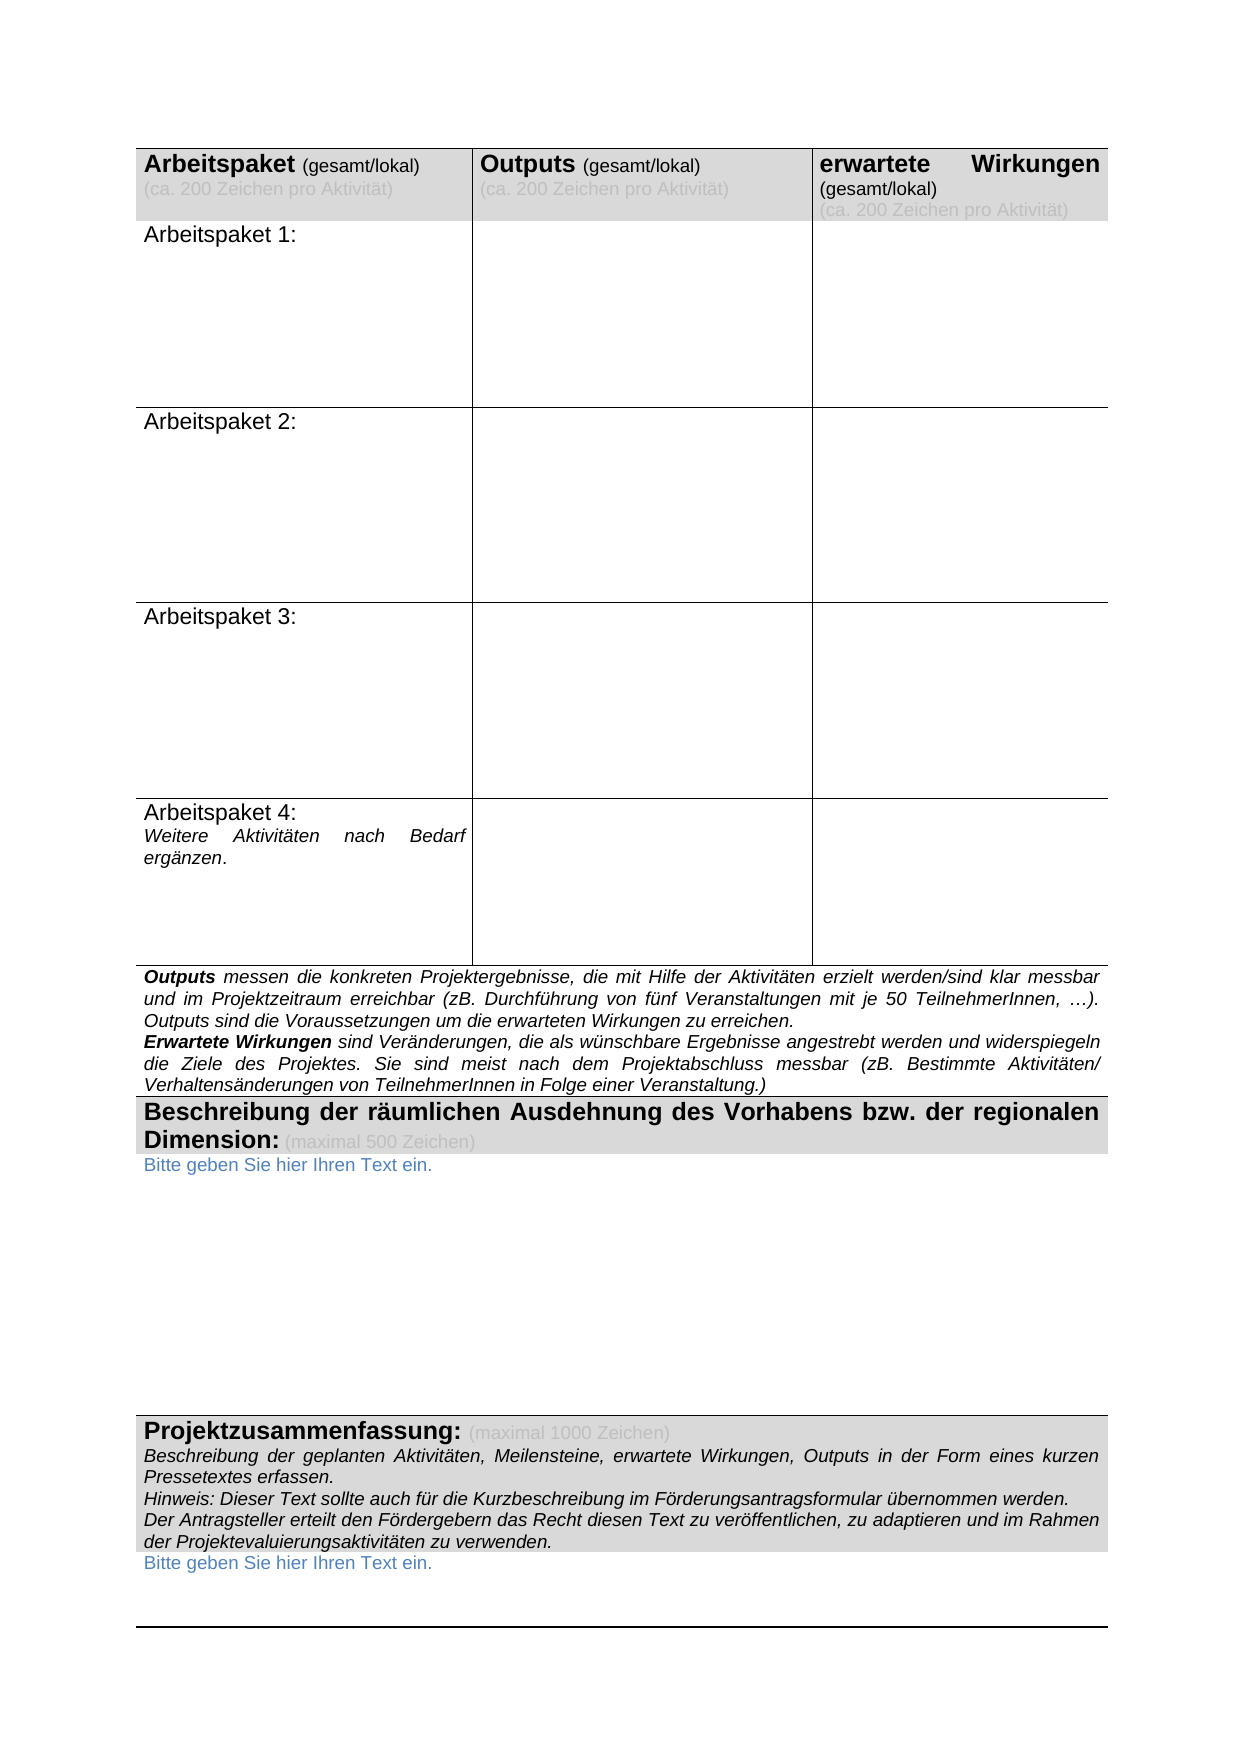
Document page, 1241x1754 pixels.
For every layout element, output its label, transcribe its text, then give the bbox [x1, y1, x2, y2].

table_cell [813, 221, 1108, 407]
table_cell erwartete Wirkungen (gesamt/lokal) (ca. 200 Zeichen pro Aktivität) [813, 149, 1108, 221]
table_cell Arbeitspaket 2: [136, 408, 472, 602]
table_cell [473, 408, 812, 602]
table_cell Arbeitspaket 1: [136, 221, 472, 407]
table_cell Arbeitspaket 3: [136, 603, 472, 798]
table_cell Outputs (gesamt/lokal) (ca. 200 Zeichen pro Aktivität) [473, 149, 812, 221]
table_cell [813, 603, 1108, 798]
table_cell Bitte geben Sie hier Ihren Text ein. [136, 1154, 1108, 1414]
table_cell [813, 408, 1108, 602]
table_cell Arbeitspaket (gesamt/lokal) (ca. 200 Zeichen pro Aktivität) [136, 149, 472, 221]
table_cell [136, 1552, 1108, 1626]
table_cell Projektzusammenfassung: (maximal 1000 Zeichen) Beschreibung der geplanten Aktivitäten, Meilensteine, erwartete Wirkungen, Outputs in der Form eines kurzen Pressetextes erfassen. Hinweis: Dieser Text sollte auch für die Kurzbeschreibung im Förderungsantragsformular übernommen werden. Der Antragsteller erteilt den Fördergebern das Recht diesen Text zu veröffentlichen, zu adaptieren und im Rahmen der Projektevaluierungsaktivitäten zu verwenden. [136, 1416, 1108, 1552]
table_cell [813, 799, 1108, 965]
table_cell [473, 799, 812, 965]
table_cell [473, 603, 812, 798]
table_cell Beschreibung der räumlichen Ausdehnung des Vorhabens bzw. der regionalen Dimension: (maximal 500 Zeichen) [136, 1097, 1108, 1154]
table_cell Outputs messen die konkreten Projektergebnisse, die mit Hilfe der Aktivitäten erzielt werden/sind klar messbar und im Projektzeitraum erreichbar (zB. Durchführung von fünf Veranstaltungen mit je 50 TeilnehmerInnen, …). Outputs sind die Voraussetzungen um die erwarteten Wirkungen zu erreichen. Erwartete Wirkungen sind Veränderungen, die als wünschbare Ergebnisse angestrebt werden und widerspiegeln die Ziele des Projektes. Sie sind meist nach dem Projektabschluss messbar (zB. Bestimmte Aktivitäten/ Verhaltensänderungen von TeilnehmerInnen in Folge einer Veranstaltung.) [136, 966, 1108, 1096]
table_cell [473, 221, 812, 407]
table_cell Arbeitspaket 4: Weitere Aktivitäten nach Bedarf ergänzen. [136, 799, 472, 965]
